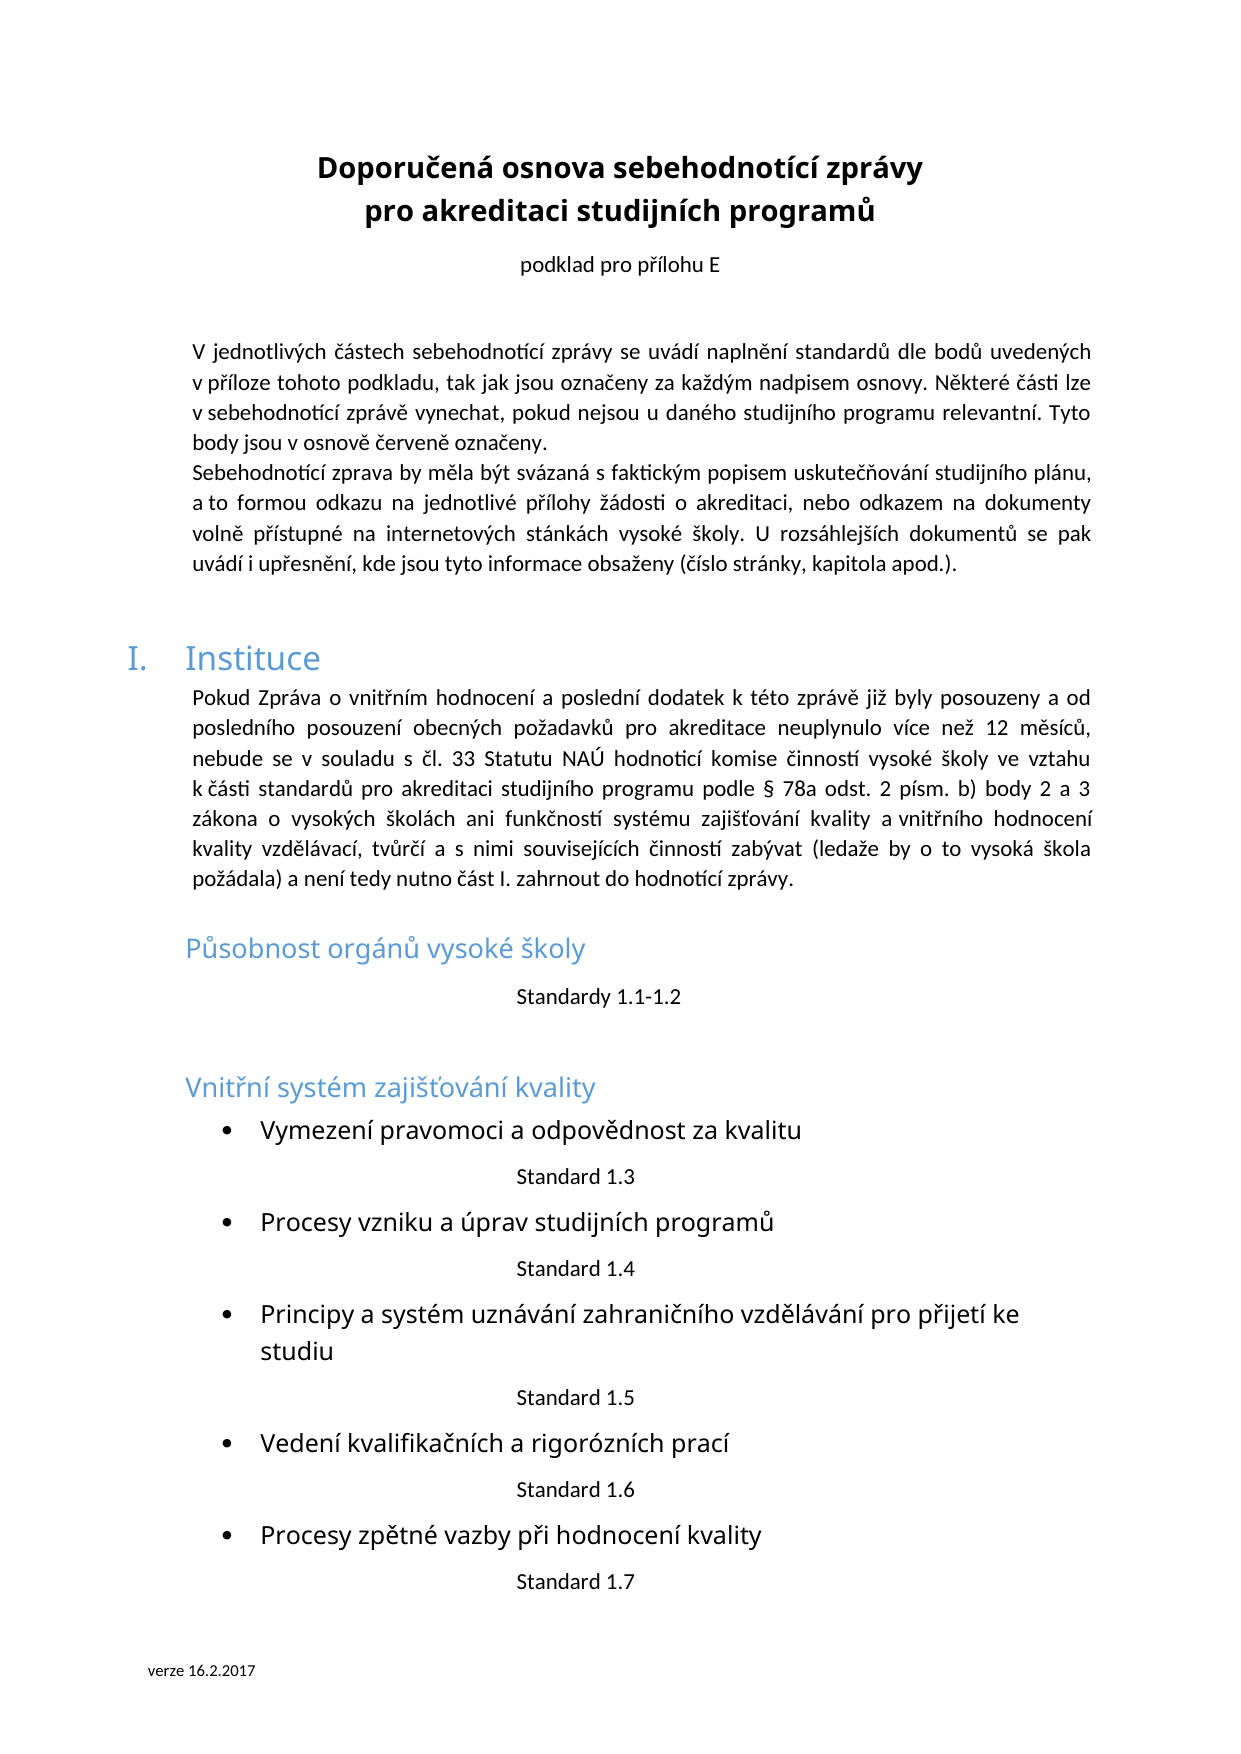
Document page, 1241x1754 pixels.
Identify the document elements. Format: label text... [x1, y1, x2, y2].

subtitle Vnitřní systém zajišťování kvality [185, 1069, 1093, 1106]
text Pokud Zpráva o vnitřním hodnocení a poslední dodatek k této zprávě již byly posouzeny a od posledního posouzení obecných požadavků pro akreditace neuplynulo více než 12 měsíců, nebude se v souladu s čl. 33 Statutu NAÚ hodnoticí komise činností vysoké školy ve vztahu k části standardů pro akreditaci studijního programu podle § 78a odst. 2 písm. b) body 3 zákona o vysokých školách ani funkčností systému zajišťování kvality a vnitřního hodnocení kvality vzdělávací, tvůrčí a s nimi souvisejících činností zabývat (ledaže by o to vysoká škola požádala) a není tedy nutno část I. zahrnout do hodnotící zprávy. [192, 683, 1093, 892]
subtitle Procesy zpětné vazby při hodnocení kvality [223, 1517, 1093, 1552]
subtitle Vedení kvalifikačních a rigorózních prací [223, 1426, 1093, 1459]
subtitle Působnost orgánů vysoké školy [185, 930, 1093, 967]
subtitle Procesy vzniku a úprav studijních programů [223, 1205, 1093, 1239]
text Doporučená osnova sebehodnotící zprávy [148, 148, 1093, 187]
text Standard 1.3 [148, 1162, 1093, 1190]
subtitle Instituce [148, 634, 1093, 680]
text Sebehodnotící zprava by měla být svázaná s faktickým popisem uskutečňování studijního plánu, a to formou odkazu na jednotlivé přílohy žádosti o akreditaci, nebo odkazem na dokumenty volně přístupné na internetových stánkách vysoké školy. U rozsáhlejších dokumentů se pak uvádí i upřesnění, kde jsou tyto informace obsaženy (číslo stránky, kapitola apod.). [192, 458, 1093, 577]
text Standard 1.4 [148, 1254, 1093, 1282]
text Standard 1.5 [148, 1383, 1093, 1411]
text V jednotlivých částech sebehodnotící zprávy se uvádí naplnění standardů dle bodů uvedených v příloze tohoto podkladu, tak jak jsou označeny za každým nadpisem osnovy. Některé části lze v sebehodnotící zprávě vynechat, pokud nejsou u daného studijního programu relevantní. Tyto body jsou v osnově červeně označeny. [192, 337, 1093, 456]
subtitle Principy a systém uznávání zahraničního vzdělávání pro přijetí ke studiu [223, 1297, 1093, 1368]
text Standard 1.7 [148, 1567, 1093, 1595]
subtitle Vymezení pravomoci a odpovědnost za kvalitu [223, 1113, 1093, 1147]
text pro akreditaci studijních programů [148, 190, 1093, 230]
text Standard 1.6 [148, 1475, 1093, 1503]
text podklad pro přílohu E [148, 250, 1093, 278]
text Standardy 1.1-1.2 [148, 982, 1093, 1010]
